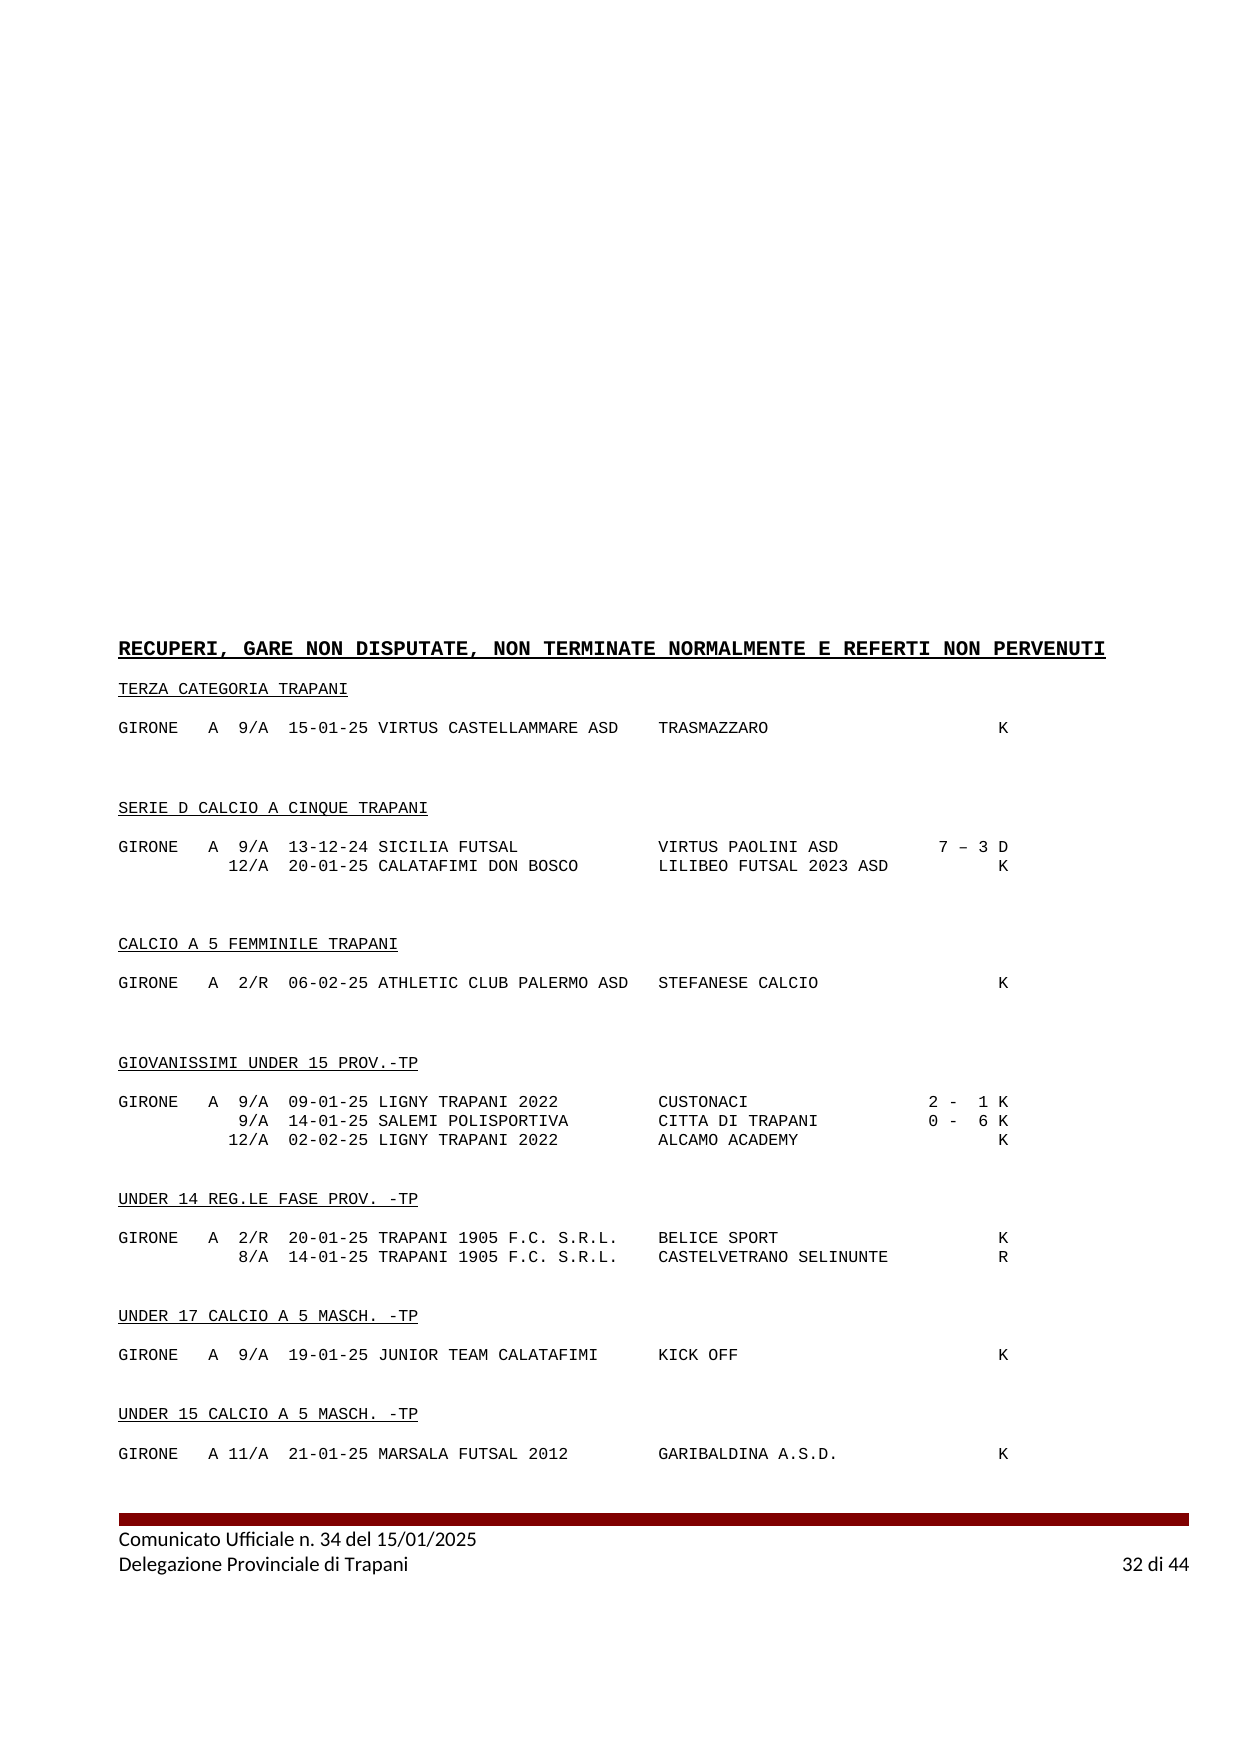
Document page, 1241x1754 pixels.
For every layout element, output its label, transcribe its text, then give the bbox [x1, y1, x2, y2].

text GIRONE A 9/A 15-01-25 VIRTUS CASTELLAMMARE ASD TRASMAZZARO K [118, 720, 1122, 739]
text GIRONE A 2/R 06-02-25 ATHLETIC CLUB PALERMO ASD STEFANESE CALCIO K [118, 975, 1122, 994]
text UNDER 14 REG.LE FASE PROV. -TP [118, 1190, 1122, 1209]
text GIRONE A 11/A 21-01-25 MARSALA FUTSAL 2012 GARIBALDINA A.S.D. K [118, 1445, 1122, 1464]
text GIRONE A 2/R 20-01-25 TRAPANI 1905 F.C. S.R.L. BELICE SPORT K [118, 1230, 1122, 1249]
text UNDER 15 CALCIO A 5 MASCH. -TP [118, 1387, 1122, 1424]
text TERZA CATEGORIA TRAPANI [118, 680, 1122, 699]
text CALCIO A 5 FEMMINILE TRAPANI [118, 916, 1122, 954]
text SERIE D CALCIO A CINQUE TRAPANI [118, 799, 1122, 818]
text UNDER 17 CALCIO A 5 MASCH. -TP [118, 1307, 1122, 1326]
text RECUPERI, GARE NON DISPUTATE, NON TERMINATE NORMALMENTE E REFERTI NON PERVENUTI [118, 638, 1122, 661]
text GIRONE A 9/A 13-12-24 SICILIA FUTSAL VIRTUS PAOLINI ASD 7 – 3 D [118, 839, 1122, 858]
text GIOVANISSIMI UNDER 15 PROV.-TP [118, 1054, 1122, 1073]
text 8/A 14-01-25 TRAPANI 1905 F.C. S.R.L. CASTELVETRANO SELINUNTE R [118, 1249, 1122, 1268]
text 12/A 02-02-25 LIGNY TRAPANI 2022 ALCAMO ACADEMY K [118, 1132, 1122, 1151]
text GIRONE A 9/A 19-01-25 JUNIOR TEAM CALATAFIMI KICK OFF K [118, 1347, 1122, 1366]
text GIRONE A 9/A 09-01-25 LIGNY TRAPANI 2022 CUSTONACI 2 - 1 K [118, 1094, 1122, 1113]
text 9/A 14-01-25 SALEMI POLISPORTIVA CITTA DI TRAPANI 0 - 6 K [118, 1113, 1122, 1132]
text 12/A 20-01-25 CALATAFIMI DON BOSCO LILIBEO FUTSAL 2023 ASD K [118, 858, 1122, 877]
